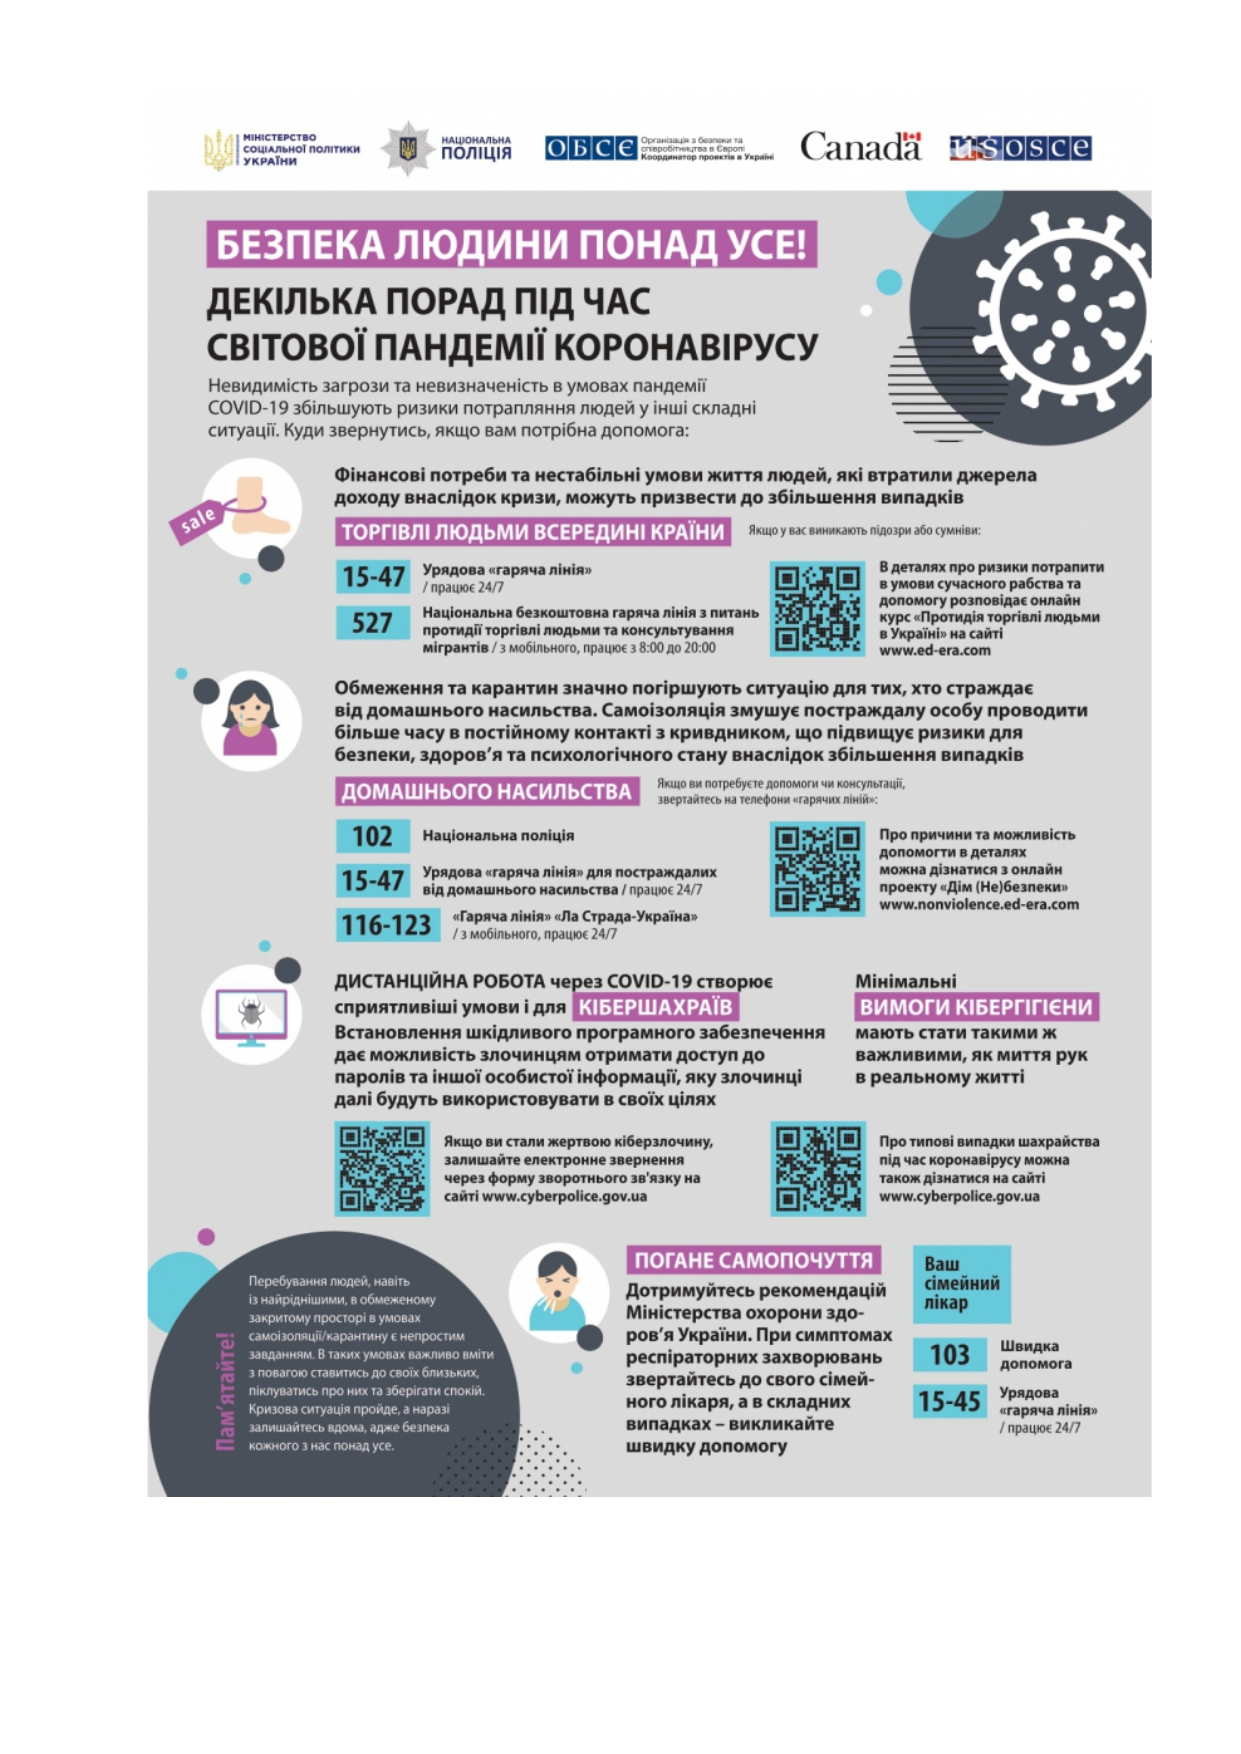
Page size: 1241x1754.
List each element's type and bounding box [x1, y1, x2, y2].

picture [147, 88, 1152, 1497]
